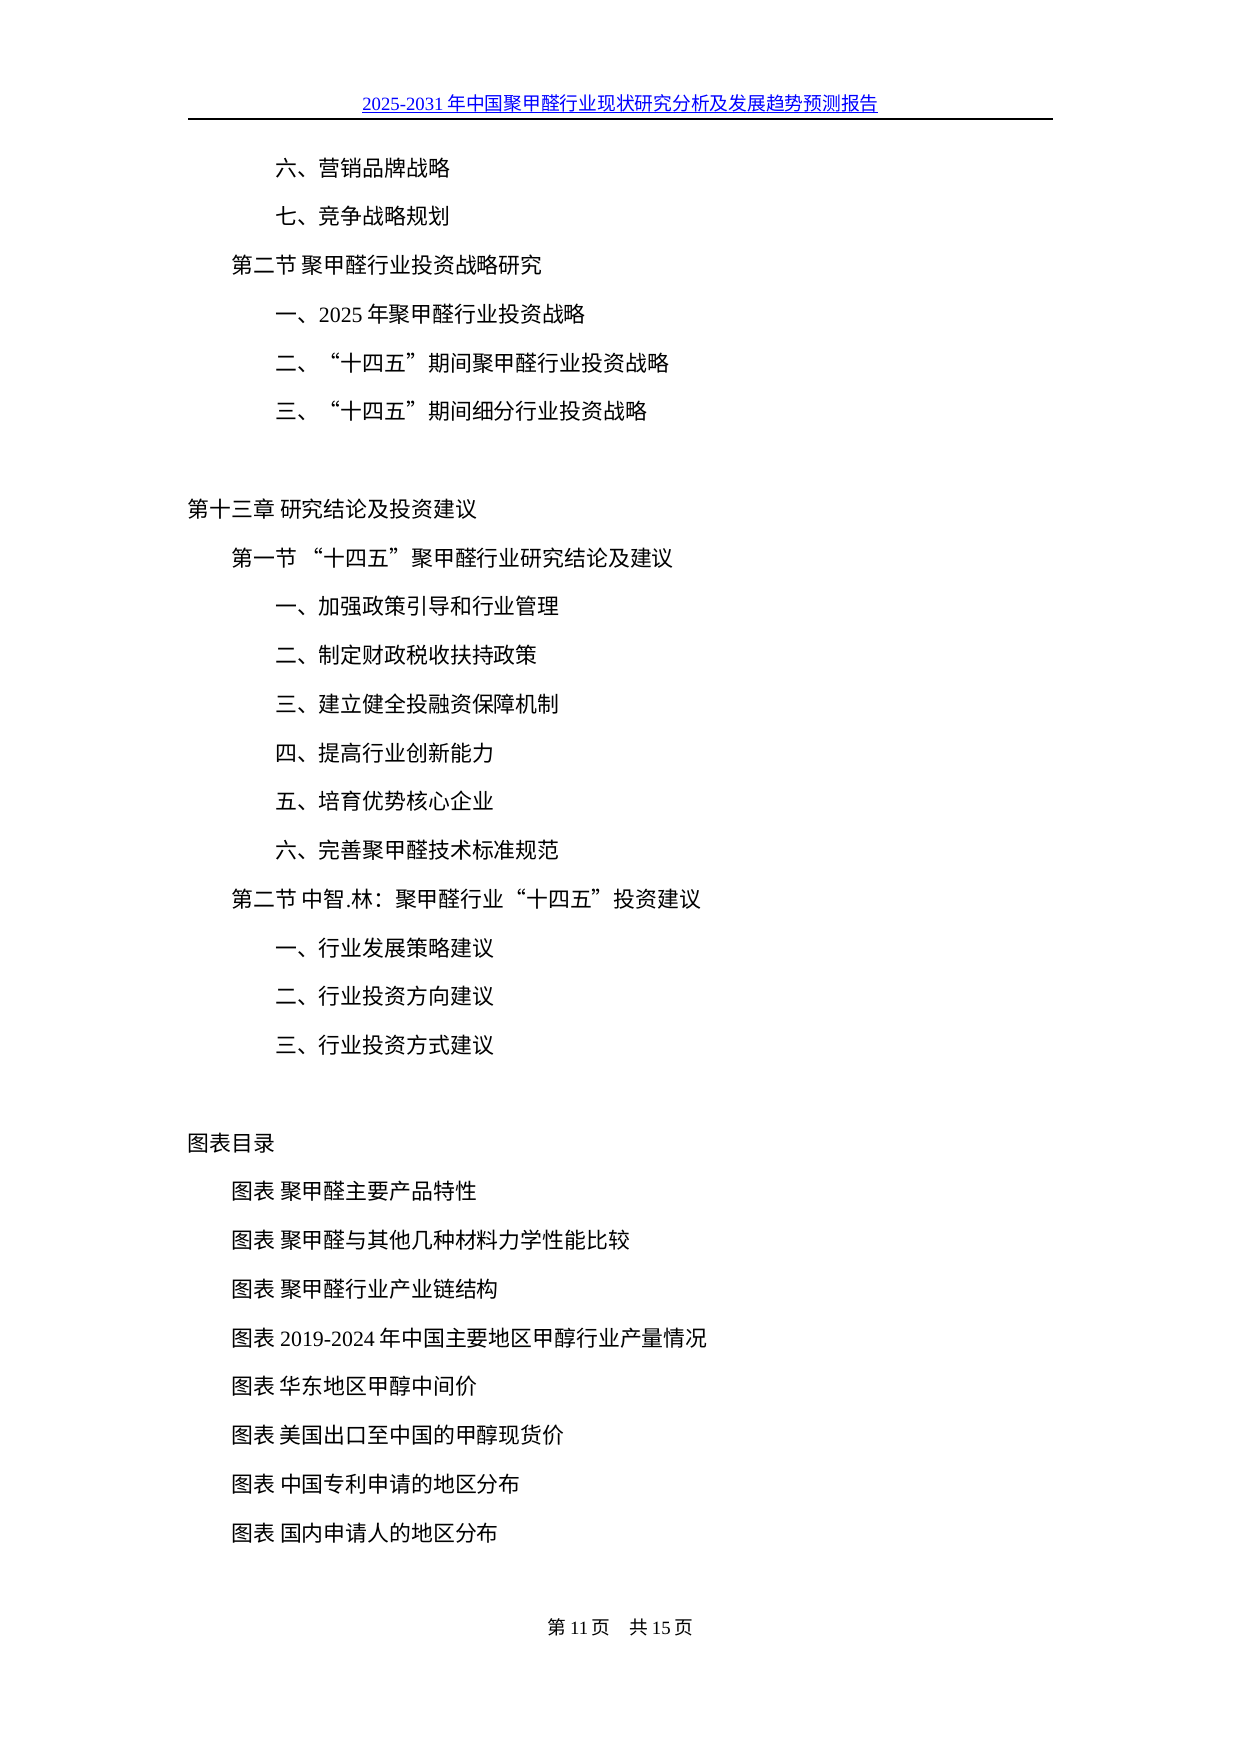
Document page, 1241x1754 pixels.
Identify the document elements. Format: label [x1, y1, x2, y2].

text [187, 150, 1053, 1548]
